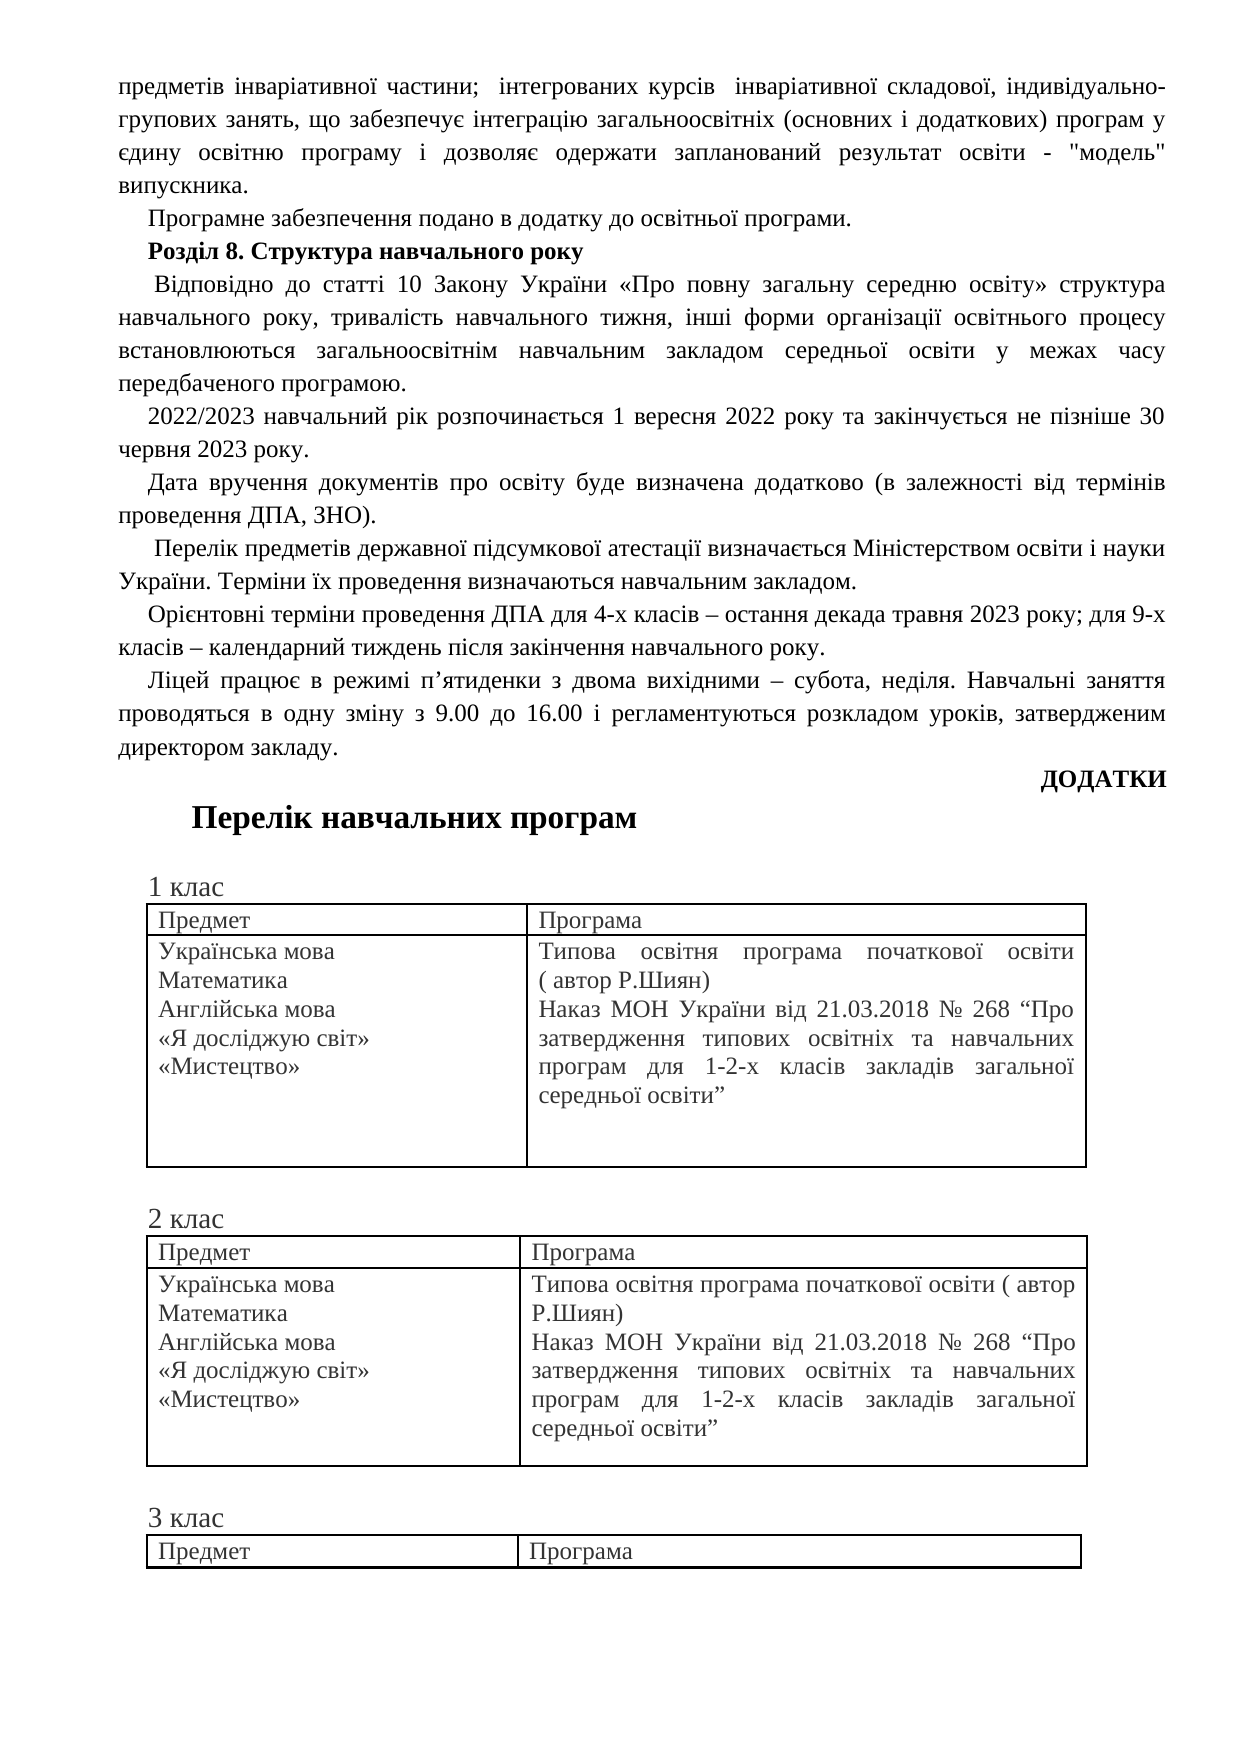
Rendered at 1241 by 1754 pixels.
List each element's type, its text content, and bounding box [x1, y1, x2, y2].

text Перелік навчальних програм [148, 798, 1152, 836]
text ДОДАТКИ [118, 764, 1167, 793]
text 2 клас [148, 1201, 1152, 1235]
table_cell Типова освітня програма початкової освіти ( автор Р.Шиян) Наказ МОН України від 21.03.2018 № 268 “Про затвердження типових освітніх та навчальних програм для 1-2-х класів закладів загальної середньої освіти” [521, 1269, 1086, 1464]
table_header Програма [519, 1536, 1080, 1566]
text Дата вручення документів про освіту буде визначена додатково (в залежності від термінів проведення ДПА, ЗНО). [118, 467, 1167, 529]
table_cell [148, 1269, 519, 1464]
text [118, 71, 1167, 199]
table_header Предмет [148, 1237, 519, 1267]
table_header Предмет [148, 905, 526, 934]
text 3 клас [148, 1500, 1152, 1534]
text Ліцей працює в режимі п’ятиденки з двома вихідними – субота, неділя. Навчальні заняття проводяться в одну зміну з 9.00 до 16.00 і регламентуються розкладом уроків, затвердженим директором закладу. [118, 666, 1167, 760]
table_header Предмет [148, 1536, 517, 1566]
text Перелік предметів державної підсумкової атестації визначається Міністерством освіти і науки України. Терміни їх проведення визначаються навчальним закладом. [118, 533, 1167, 595]
table_header Програма [521, 1237, 1086, 1267]
text Орієнтовні терміни проведення ДПА для 4-х класів – остання декада травня 2023 року; для 9-х класів – календарний тиждень після закінчення навчального року. [118, 599, 1167, 661]
table_cell Типова освітня програма початкової освіти ( автор Р.Шиян) Наказ МОН України від 21.03.2018 № 268 “Про затвердження типових освітніх та навчальних програм для 1-2-х класів закладів загальної середньої освіти” [528, 936, 1085, 1166]
text Відповідно до статті 10 Закону України «Про повну загальну середню освіту» структура навчального року, тривалість навчального тижня, інші форми організації освітнього процесу встановлюються загальноосвітнім навчальним закладом середньої освіти у межах часу передбаченого програмою. [118, 269, 1167, 397]
table_header Програма [528, 905, 1085, 934]
table_cell Українська мова Математика Англійська мова «Я досліджую світ» «Мистецтво» [148, 936, 526, 1166]
text 1 клас [148, 869, 1152, 903]
text Програмне забезпечення подано в додатку до освітньої програми. [118, 203, 1167, 232]
text 2022/2023 навчальний рік розпочинається 1 вересня 2022 року та закінчується не пізніше 30 червня 2023 року. [118, 401, 1167, 463]
text Розділ 8. Структура навчального року [118, 236, 1167, 265]
